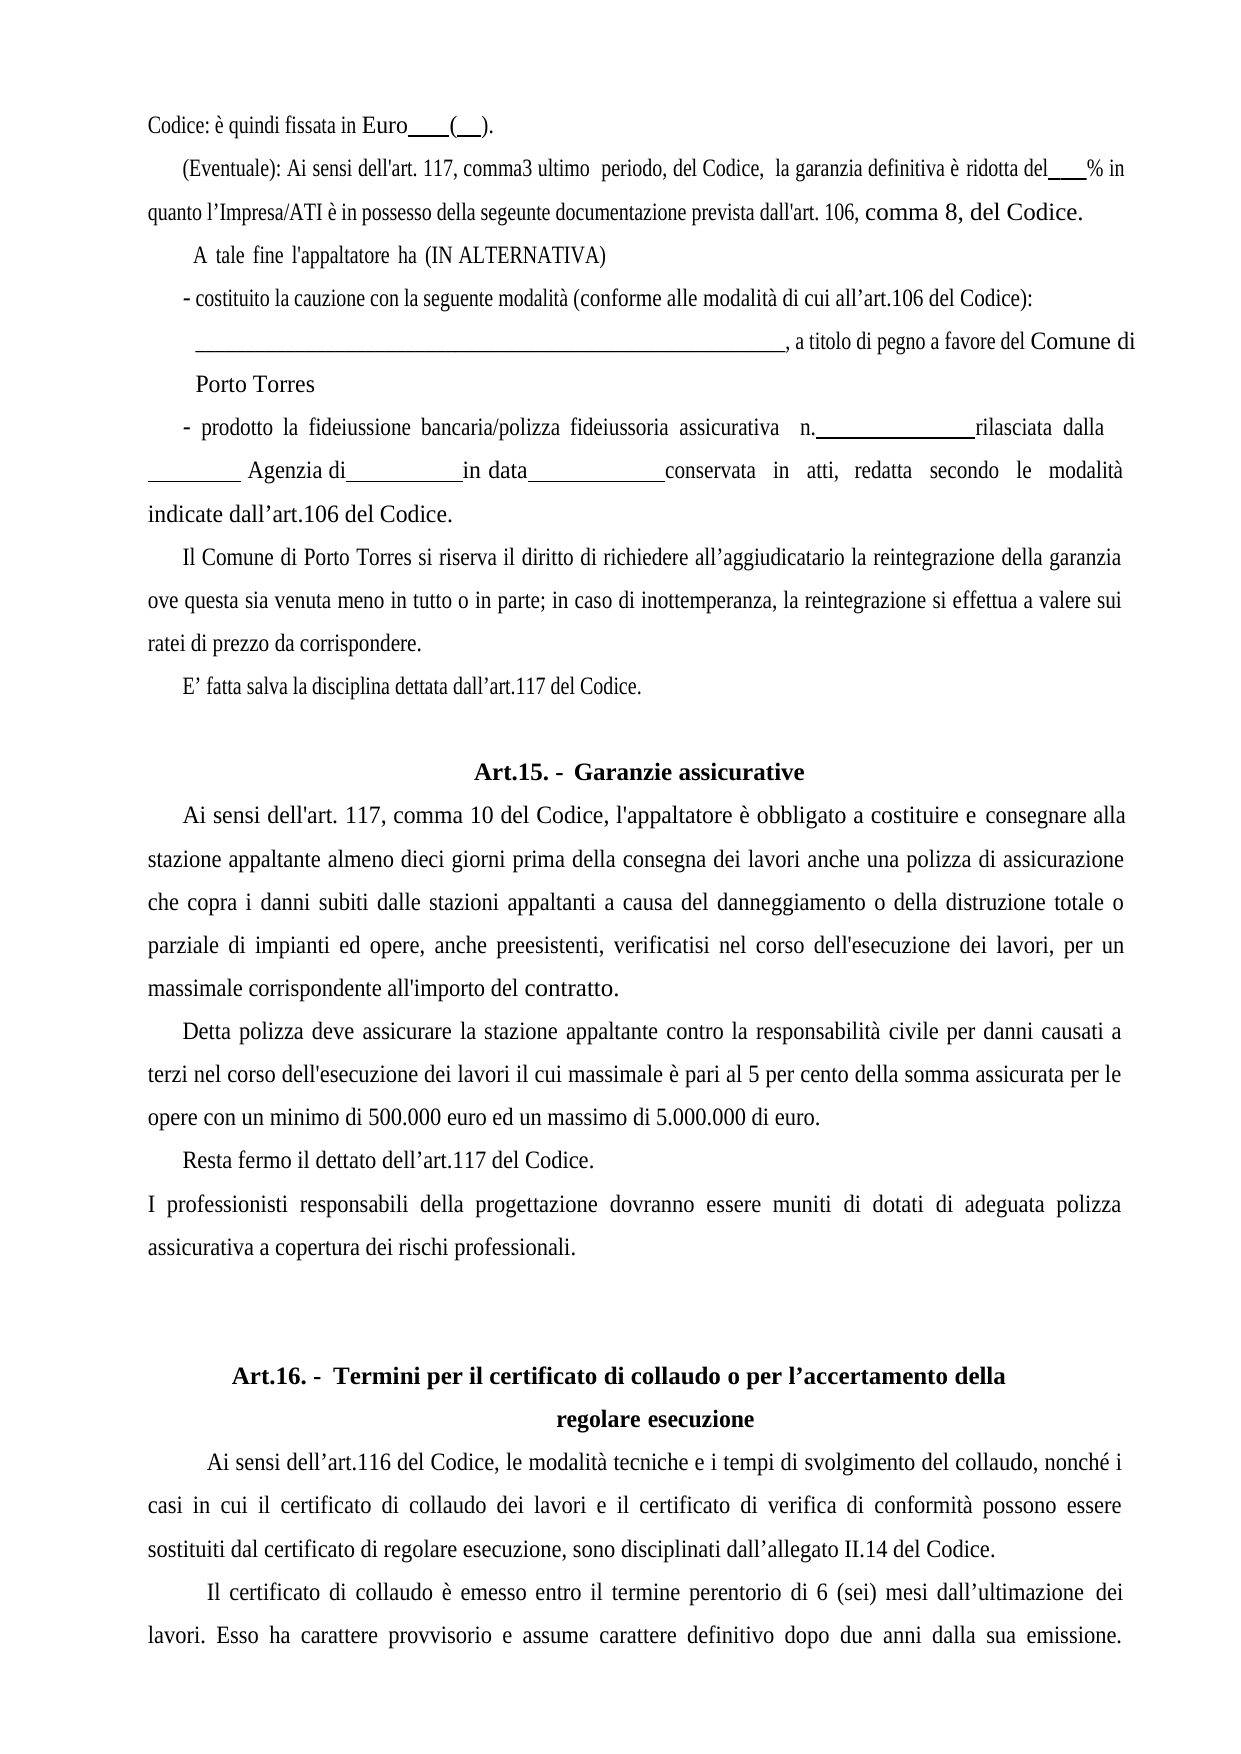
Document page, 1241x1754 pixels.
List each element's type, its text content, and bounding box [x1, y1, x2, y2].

text Il Comune di Porto Torres si riserva il diritto di richiedere all’aggiudicatario la reintegrazione della garanzia ove questa sia venuta meno in tutto o in parte; in caso di inottemperanza, la reintegrazione si effettua a valere sui ratei di prezzo da corrispondere. [148, 542, 1123, 657]
text Ai sensi dell’art.116 del Codice, le modalità tecniche e i tempi di svolgimento del collaudo, nonché i casi in cui il certificato di collaudo dei lavori e il certificato di verifica di conformità possono essere sostituiti dal certificato di regolare esecuzione, sono disciplinati dall’allegato II.14 del Codice. [148, 1447, 1123, 1562]
list costituito la cauzione con la seguente modalità (conforme alle modalità di cui all’art.106 del Codice): [182, 283, 1148, 312]
text Agenzia di in data conservata in atti, redatta secondo le modalità indicate dall’art.106 del Codice. [148, 456, 1123, 527]
text Ai sensi dell'art. 117, comma 10 del Codice, l'appaltatore è obbligato a costituire e consegnare alla stazione appaltante almeno dieci giorni prima della consegna dei lavori anche una polizza di assicurazione che copra i danni subiti dalle stazioni appaltanti a causa del danneggiamento o della distruzione totale o parziale di impianti ed opere, anche preesistenti, verificatisi nel corso dell'esecuzione dei lavori, per un massimale corrispondente all'importo del contratto. [148, 801, 1126, 1002]
text A tale fine l'appaltatore ha (IN ALTERNATIVA) [148, 240, 1123, 268]
text Detta polizza deve assicurare la stazione appaltante contro la responsabilità civile per danni causati a terzi nel corso dell'esecuzione dei lavori il cui massimale è pari al 5 per cento della somma assicurata per le opere con un minimo di 500.000 euro ed un massimo di 5.000.000 di euro. [148, 1016, 1123, 1131]
text (Eventuale): Ai sensi dell'art. 117, comma3 ultimo periodo, del Codice, la garanzia definitiva è ridotta del % in quanto l’Impresa/ATI è in possesso della segeunte documentazione prevista dall'art. 106, comma 8, del Codice. [148, 153, 1125, 225]
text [148, 1577, 1123, 1649]
text ___________________________________________________________, a titolo di pegno a favore del Comune di Porto Torres [195, 326, 1148, 398]
subtitle Art.16. - Termini per il certificato di collaudo o per l’accertamento della [232, 1361, 1148, 1390]
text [148, 110, 1123, 139]
text I professionisti responsabili della progettazione dovranno essere muniti di dotati di adeguata polizza assicurativa a copertura dei rischi professionali. [148, 1189, 1123, 1261]
text regolare esecuzione [556, 1404, 1148, 1433]
text Resta fermo il dettato dell’art.117 del Codice. [148, 1146, 1123, 1174]
list prodotto la fideiussione bancaria/polizza fideiussoria assicurativa n. rilasciata dalla [182, 412, 1148, 441]
subtitle Art.15. - Garanzie assicurative [474, 757, 1148, 786]
text E’ fatta salva la disciplina dettata dall’art.117 del Codice. [148, 671, 1123, 700]
